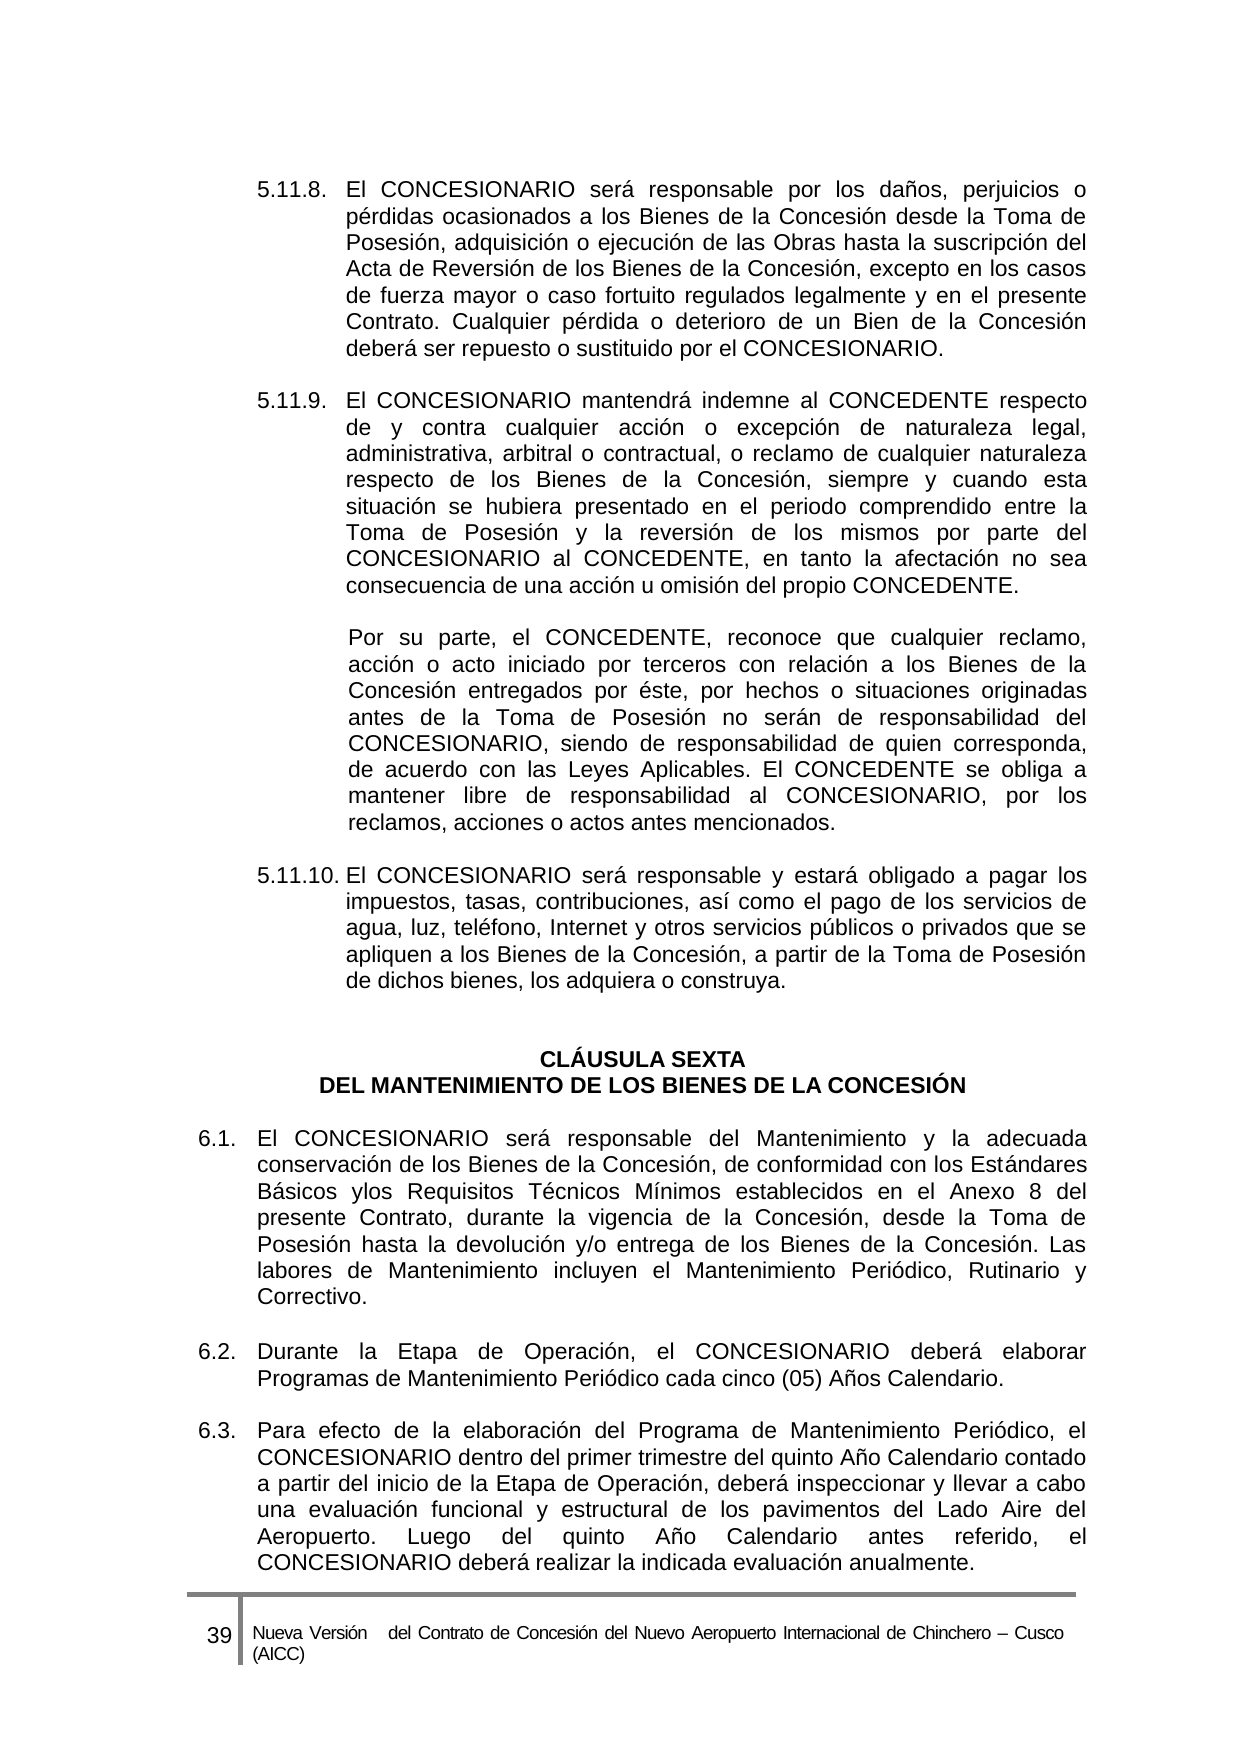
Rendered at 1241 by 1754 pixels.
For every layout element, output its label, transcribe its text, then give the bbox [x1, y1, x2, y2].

list Para efecto de la elaboración del Programa de Mantenimiento Periódico, el CONCESIONARIO dentro del primer trimestre del quinto Año Calendario contado a partir del inicio de la Etapa de Operación, deberá inspeccionar y llevar a cabo una evaluación funcional y estructural de los pavimentos del Lado Aire del Aeropuerto. Luego del quinto Año Calendario antes referido, el CONCESIONARIO deberá realizar la indicada evaluación anualmente. [198, 1417, 1087, 1576]
list El CONCESIONARIO mantendrá indemne al CONCEDENTE respecto de y contra cualquier acción o excepción de naturaleza legal, administrativa, arbitral o contractual, o reclamo de cualquier naturaleza respecto de los Bienes de la Concesión, siempre y cuando esta situación se hubiera presentado en el periodo comprendido entre la Toma de Posesión y la reversión de los mismos por parte del CONCESIONARIO al CONCEDENTE, en tanto la afectación no sea consecuencia de una acción u omisión del propio CONCEDENTE. [257, 387, 1087, 598]
list El CONCESIONARIO será responsable por los daños, perjuicios o pérdidas ocasionados a los Bienes de la Concesión desde la Toma de Posesión, adquisición o ejecución de las Obras hasta la suscripción del Acta de Reversión de los Bienes de la Concesión, excepto en los casos de fuerza mayor o caso fortuito regulados legalmente y en el presente Contrato. Cualquier pérdida o deterioro de un Bien de la Concesión deberá ser repuesto o sustituido por el CONCESIONARIO. [257, 176, 1087, 361]
text Por su parte, el CONCEDENTE, reconoce que cualquier reclamo, acción o acto iniciado por terceros con relación a los Bienes de la Concesión entregados por éste, por hechos o situaciones originadas antes de la Toma de Posesión no serán de responsabilidad del CONCESIONARIO, siendo de responsabilidad de quien corresponda, de acuerdo con las Leyes Aplicables. El CONCEDENTE se obliga a mantener libre de responsabilidad al CONCESIONARIO, por los reclamos, acciones o actos antes mencionados. [348, 624, 1087, 835]
list El CONCESIONARIO será responsable del Mantenimiento y la adecuada conservación de los Bienes de la Concesión, de conformidad con los Estándares Básicos ylos Requisitos Técnicos Mínimos establecidos en el Anexo 8 del presente Contrato, durante la vigencia de la Concesión, desde la Toma de Posesión hasta la devolución y/o entrega de los Bienes de la Concesión. Las labores de Mantenimiento incluyen el Mantenimiento Periódico, Rutinario y Correctivo. [198, 1125, 1087, 1309]
subtitle DEL MANTENIMIENTO DE LOS BIENES DE LA CONCESIÓN [198, 1072, 1087, 1099]
subtitle CLÁUSULA SEXTA [198, 1046, 1087, 1072]
list El CONCESIONARIO será responsable y estará obligado a pagar los impuestos, tasas, contribuciones, así como el pago de los servicios de agua, luz, teléfono, Internet y otros servicios públicos o privados que se apliquen a los Bienes de la Concesión, a partir de la Toma de Posesión de dichos bienes, los adquiera o construya. [257, 862, 1087, 993]
list Durante la Etapa de Operación, el CONCESIONARIO deberá elaborar Programas de Mantenimiento Periódico cada cinco (05) Años Calendario. [198, 1338, 1087, 1391]
